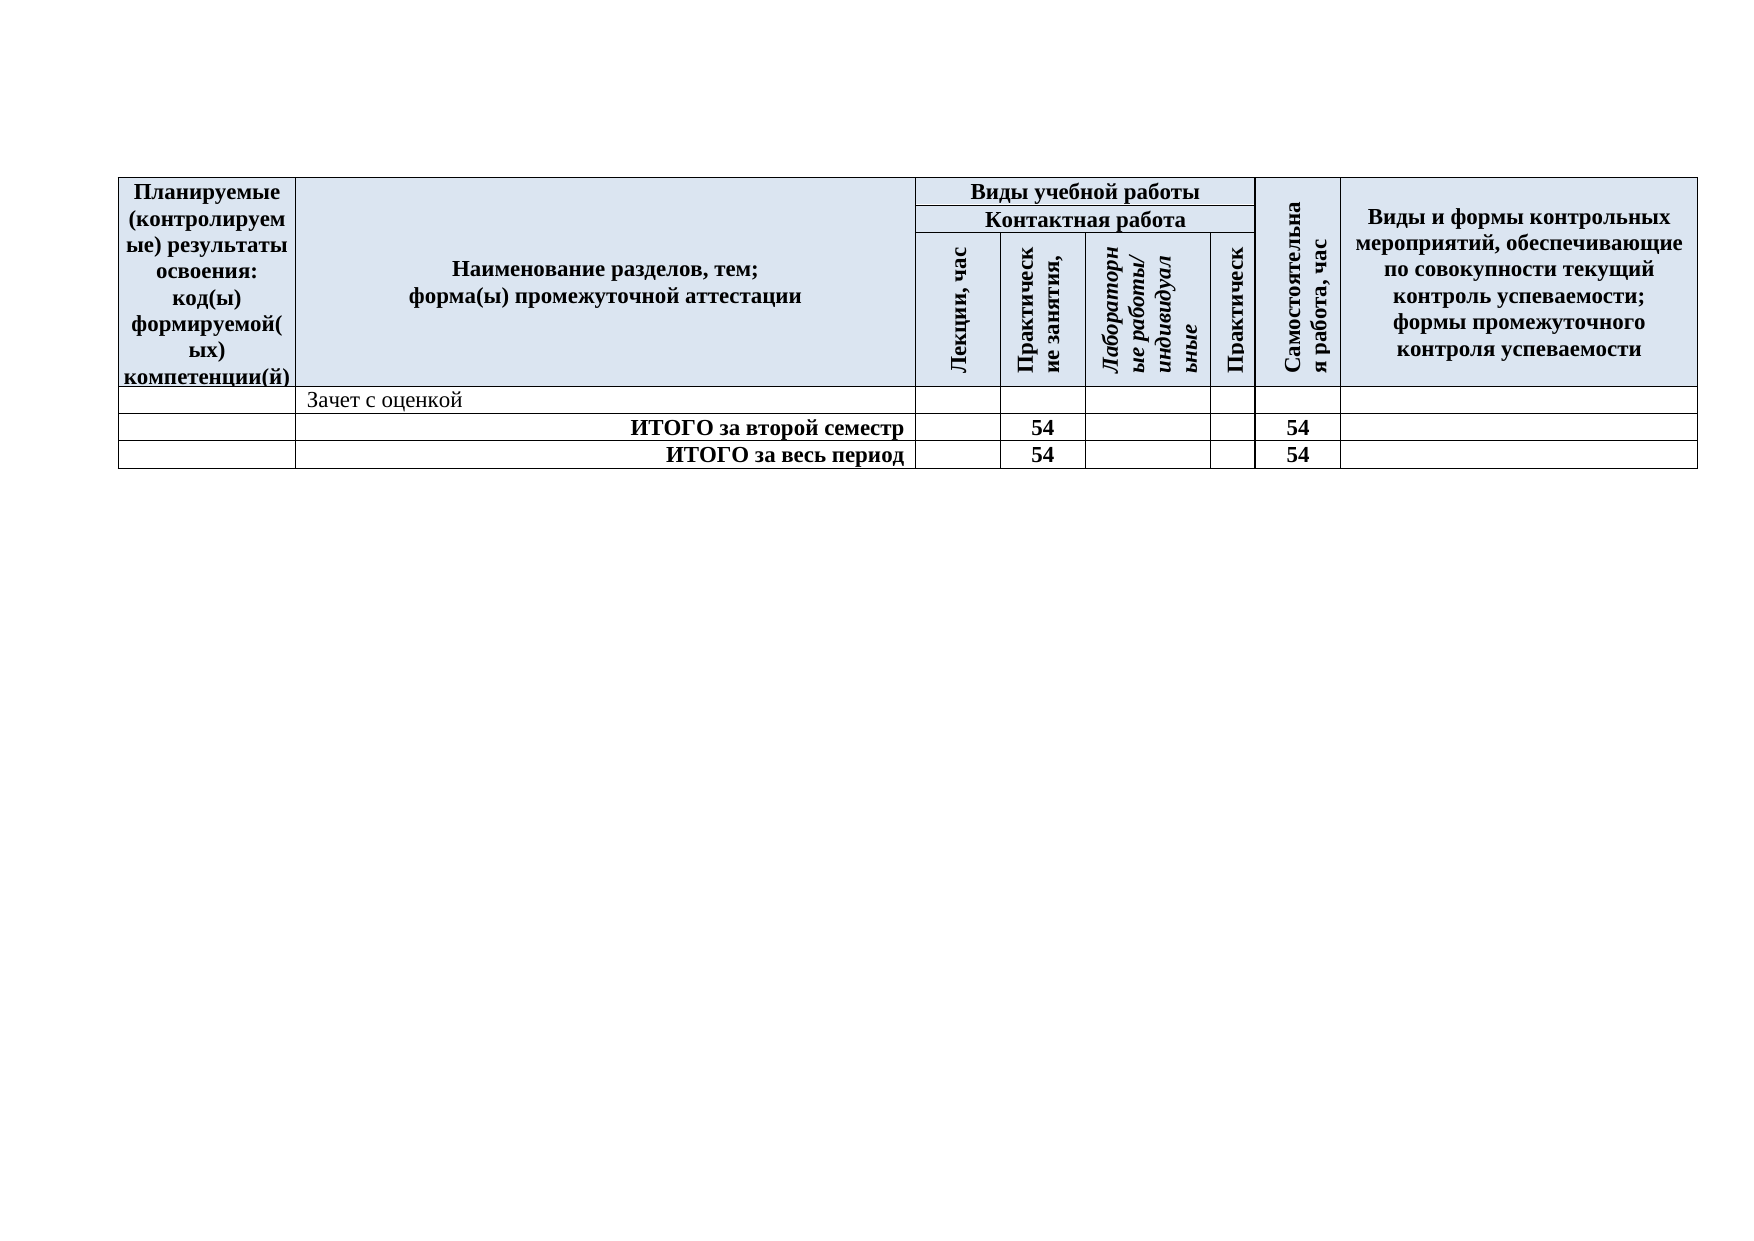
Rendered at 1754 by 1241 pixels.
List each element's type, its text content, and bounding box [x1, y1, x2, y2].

table_cell [1001, 387, 1085, 413]
table_cell Лекции, час [916, 233, 1000, 386]
table_cell [916, 414, 1000, 440]
table_header Планируемые (контролируемые) результаты освоения: код(ы) формируемой(ых) компетенции(й) и индикаторов достижения компетенций [119, 178, 295, 386]
table_cell [1256, 387, 1340, 413]
table_cell 54 [1256, 414, 1340, 440]
table_cell Зачет с оценкой [296, 387, 915, 413]
table_cell ИТОГО за весь период [296, 441, 915, 468]
table_cell [1341, 387, 1697, 413]
table_cell 54 [1001, 414, 1085, 440]
table_cell [1086, 441, 1210, 468]
table_cell [1086, 387, 1210, 413]
table_cell [119, 387, 295, 413]
table_cell [1211, 414, 1254, 440]
table_cell [119, 414, 295, 440]
table_cell Лабораторные работы/ индивидуальные занятия, час [1086, 233, 1210, 386]
table_cell Контактная работа [916, 206, 1254, 232]
table_cell 54 [1256, 441, 1340, 468]
table_header Виды и формы контрольных мероприятий, обеспечивающие по совокупности текущий контроль успеваемости; формы промежуточного контроля успеваемости [1341, 178, 1697, 386]
table_cell Практические занятия, час [1001, 233, 1085, 386]
table_cell [916, 441, 1000, 468]
table_cell ИТОГО за второй семестр [296, 414, 915, 440]
table_cell [1341, 441, 1697, 468]
table_header Виды учебной работы [916, 178, 1254, 204]
table_cell 54 [1001, 441, 1085, 468]
table_cell [1211, 441, 1254, 468]
table_cell [1211, 387, 1254, 413]
table_cell Практическая подготовка, час [1211, 233, 1254, 386]
table_header Самостоятельная работа, час [1256, 178, 1340, 386]
table_cell [1086, 414, 1210, 440]
table_cell [119, 441, 295, 468]
table_cell [916, 387, 1000, 413]
table_cell [1341, 414, 1697, 440]
table_header Наименование разделов, тем; форма(ы) промежуточной аттестации [296, 178, 915, 386]
